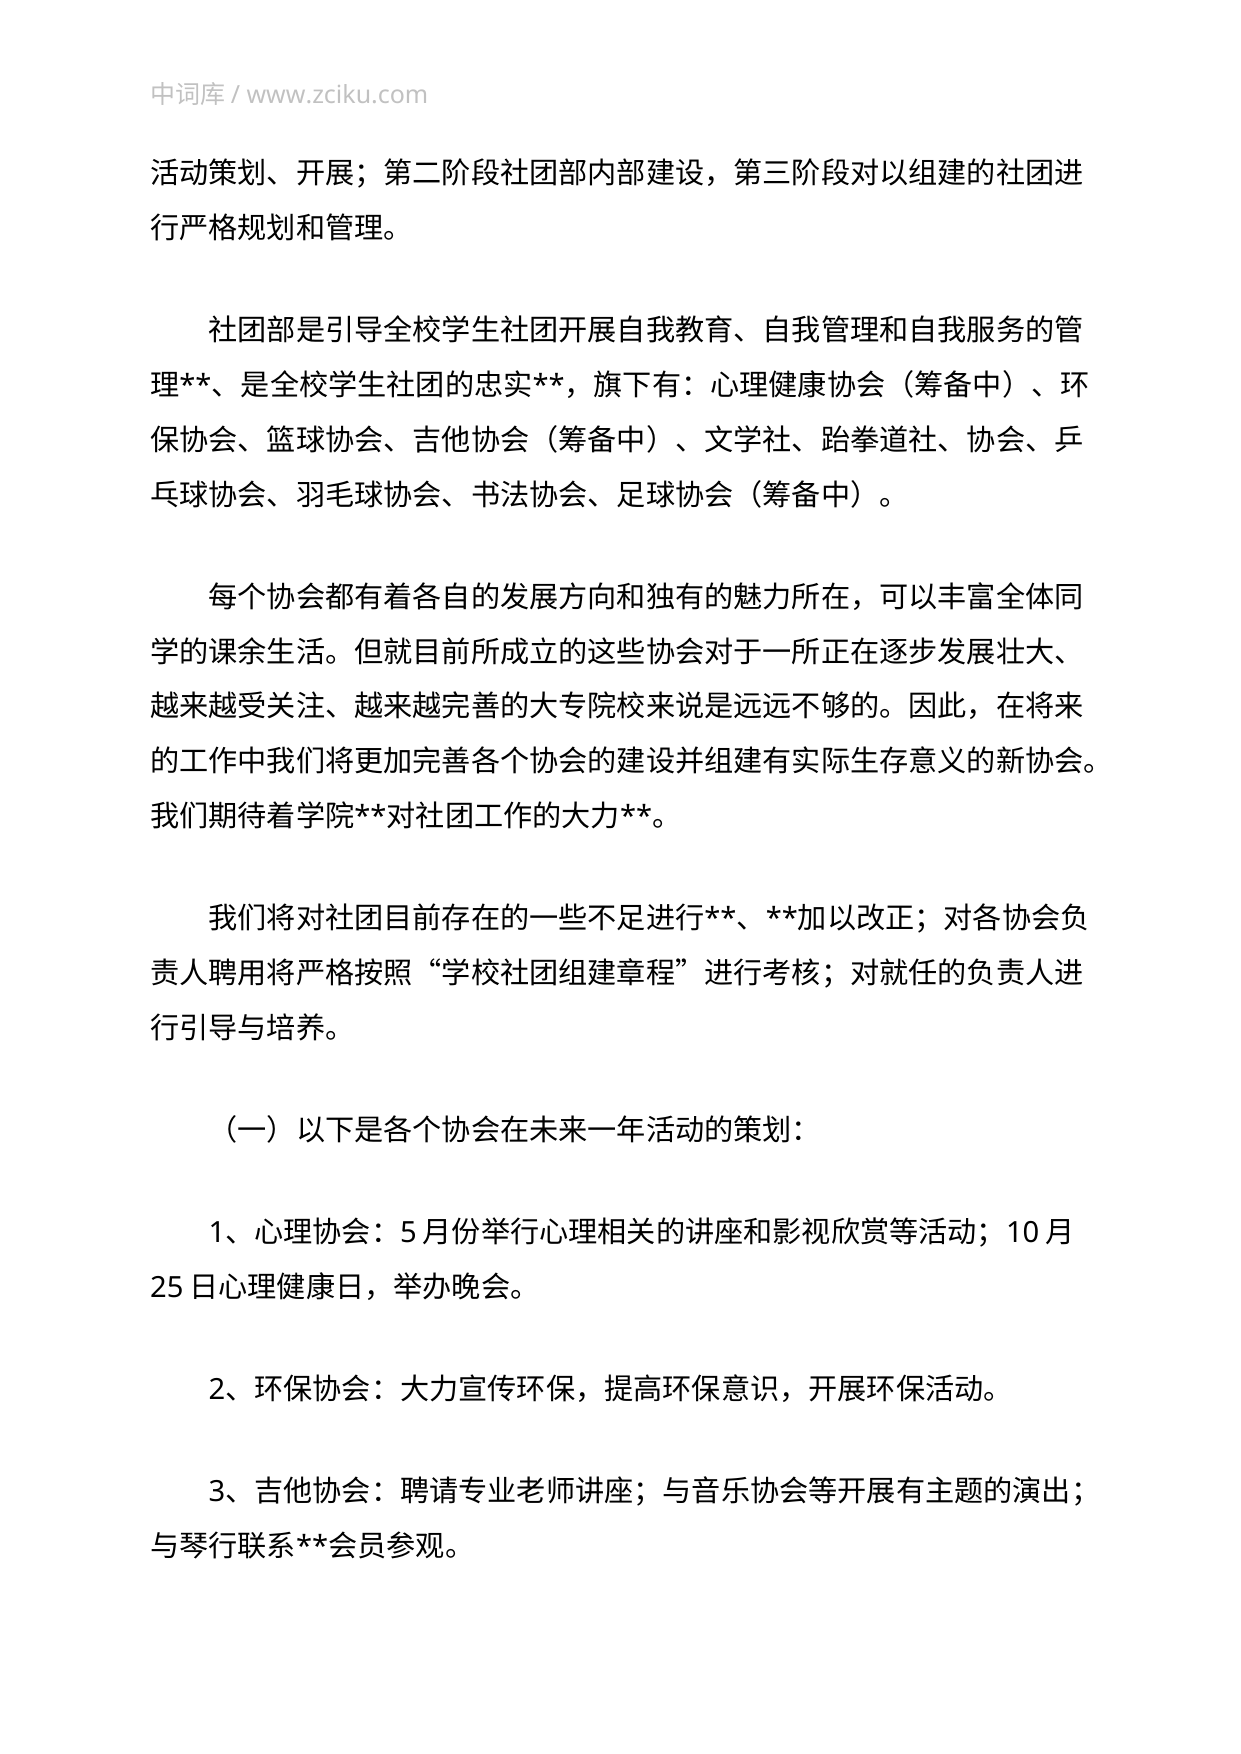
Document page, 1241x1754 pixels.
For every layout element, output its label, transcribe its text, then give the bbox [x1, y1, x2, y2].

text 1、心理协会：5月份举行心理相关的讲座和影视欣赏等活动；10月25日心理健康日，举办晚会。 [150, 1208, 1090, 1306]
text 社团部是引导全校学生社团开展自我教育、自我管理和自我服务的管理**、是全校学生社团的忠实**，旗下有：心理健康协会（筹备中）、环保协会、篮球协会、吉他协会（筹备中）、文学社、跆拳道社、协会、乒乓球协会、羽毛球协会、书法协会、足球协会（筹备中）。 [150, 307, 1090, 514]
text （一）以下是各个协会在未来一年活动的策划： [150, 1106, 1090, 1149]
text 我们将对社团目前存在的一些不足进行**、**加以改正；对各协会负责人聘用将严格按照“学校社团组建章程”进行考核；对就任的负责人进行引导与培养。 [150, 895, 1090, 1047]
text 2、环保协会：大力宣传环保，提高环保意识，开展环保活动。 [150, 1365, 1090, 1408]
text 3、吉他协会：聘请专业老师讲座；与音乐协会等开展有主题的演出；与琴行联系**会员参观。 [150, 1467, 1090, 1564]
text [150, 150, 1090, 247]
text 每个协会都有着各自的发展方向和独有的魅力所在，可以丰富全体同学的课余生活。但就目前所成立的这些协会对于一所正在逐步发展壮大、越来越受关注、越来越完善的大专院校来说是远远不够的。因此，在将来的工作中我们将更加完善各个协会的建设并组建有实际生存意义的新协会。我们期待着学院**对社团工作的大力**。 [150, 573, 1090, 835]
